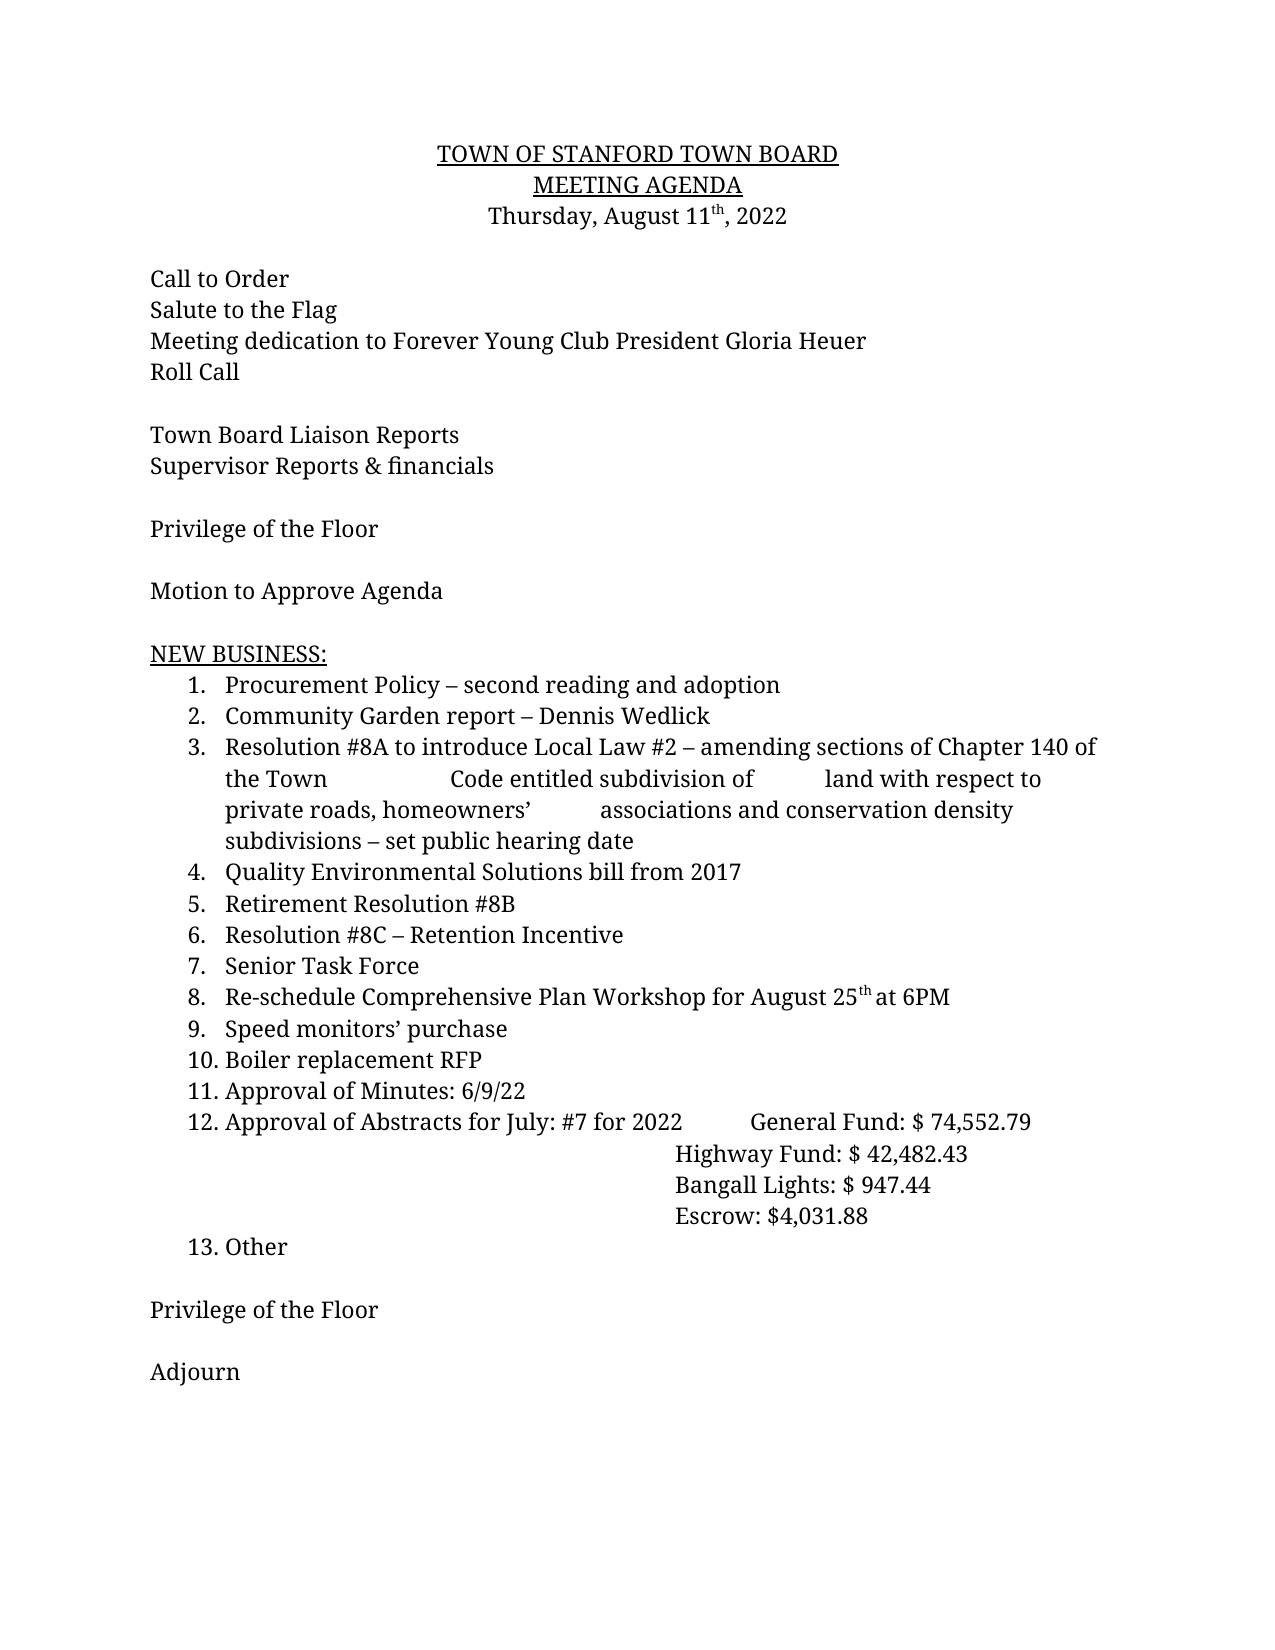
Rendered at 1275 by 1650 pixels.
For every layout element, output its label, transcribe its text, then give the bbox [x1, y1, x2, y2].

list Speed monitors’ purchase [187, 1012, 1125, 1044]
list Boiler replacement RFP [187, 1044, 1125, 1075]
list Re-schedule Comprehensive Plan Workshop for August 25th at 6PM [187, 981, 1125, 1012]
list Resolution #8C – Retention Incentive [187, 919, 1125, 950]
list Procurement Policy – second reading and adoption [187, 669, 1125, 700]
list Approval of Minutes: 6/9/22 [187, 1075, 1125, 1106]
text MEETING AGENDA [150, 169, 1125, 200]
text Privilege of the Floor [150, 1294, 1125, 1325]
text Thursday, August 11th, 2022 [150, 200, 1125, 231]
text Adjourn [150, 1356, 1125, 1387]
text Roll Call [150, 356, 1125, 387]
text Privilege of the Floor [150, 512, 1125, 544]
text Call to Order [150, 262, 1125, 294]
list Community Garden report – Dennis Wedlick [187, 700, 1125, 731]
text Town Board Liaison Reports [150, 419, 1125, 450]
list Retirement Resolution #8B [187, 887, 1125, 919]
text Motion to Approve Agenda [150, 575, 1125, 606]
text TOWN OF STANFORD TOWN BOARD [150, 137, 1125, 169]
text NEW BUSINESS: [150, 637, 1125, 669]
text Salute to the Flag [150, 294, 1125, 325]
text Escrow: $4,031.88 [225, 1200, 1125, 1231]
list Senior Task Force [187, 950, 1125, 981]
list Quality Environmental Solutions bill from 2017 [187, 856, 1125, 887]
text Supervisor Reports & financials [150, 450, 1125, 481]
text Bangall Lights: $ 947.44 [225, 1169, 1125, 1200]
list Approval of Abstracts for July: #7 for 2022 General Fund: $ 74,552.79 Highway Fund: $ 42,482.43 [187, 1106, 1125, 1169]
list Other [187, 1231, 1125, 1262]
list Resolution #8A to introduce Local Law #2 – amending sections of Chapter 140 of the Town Code entitled subdivision of land with respect to private roads, homeowners’ associations and conservation density subdivisions – set public hearing date [187, 731, 1125, 856]
text Meeting dedication to Forever Young Club President Gloria Heuer [150, 325, 1125, 356]
